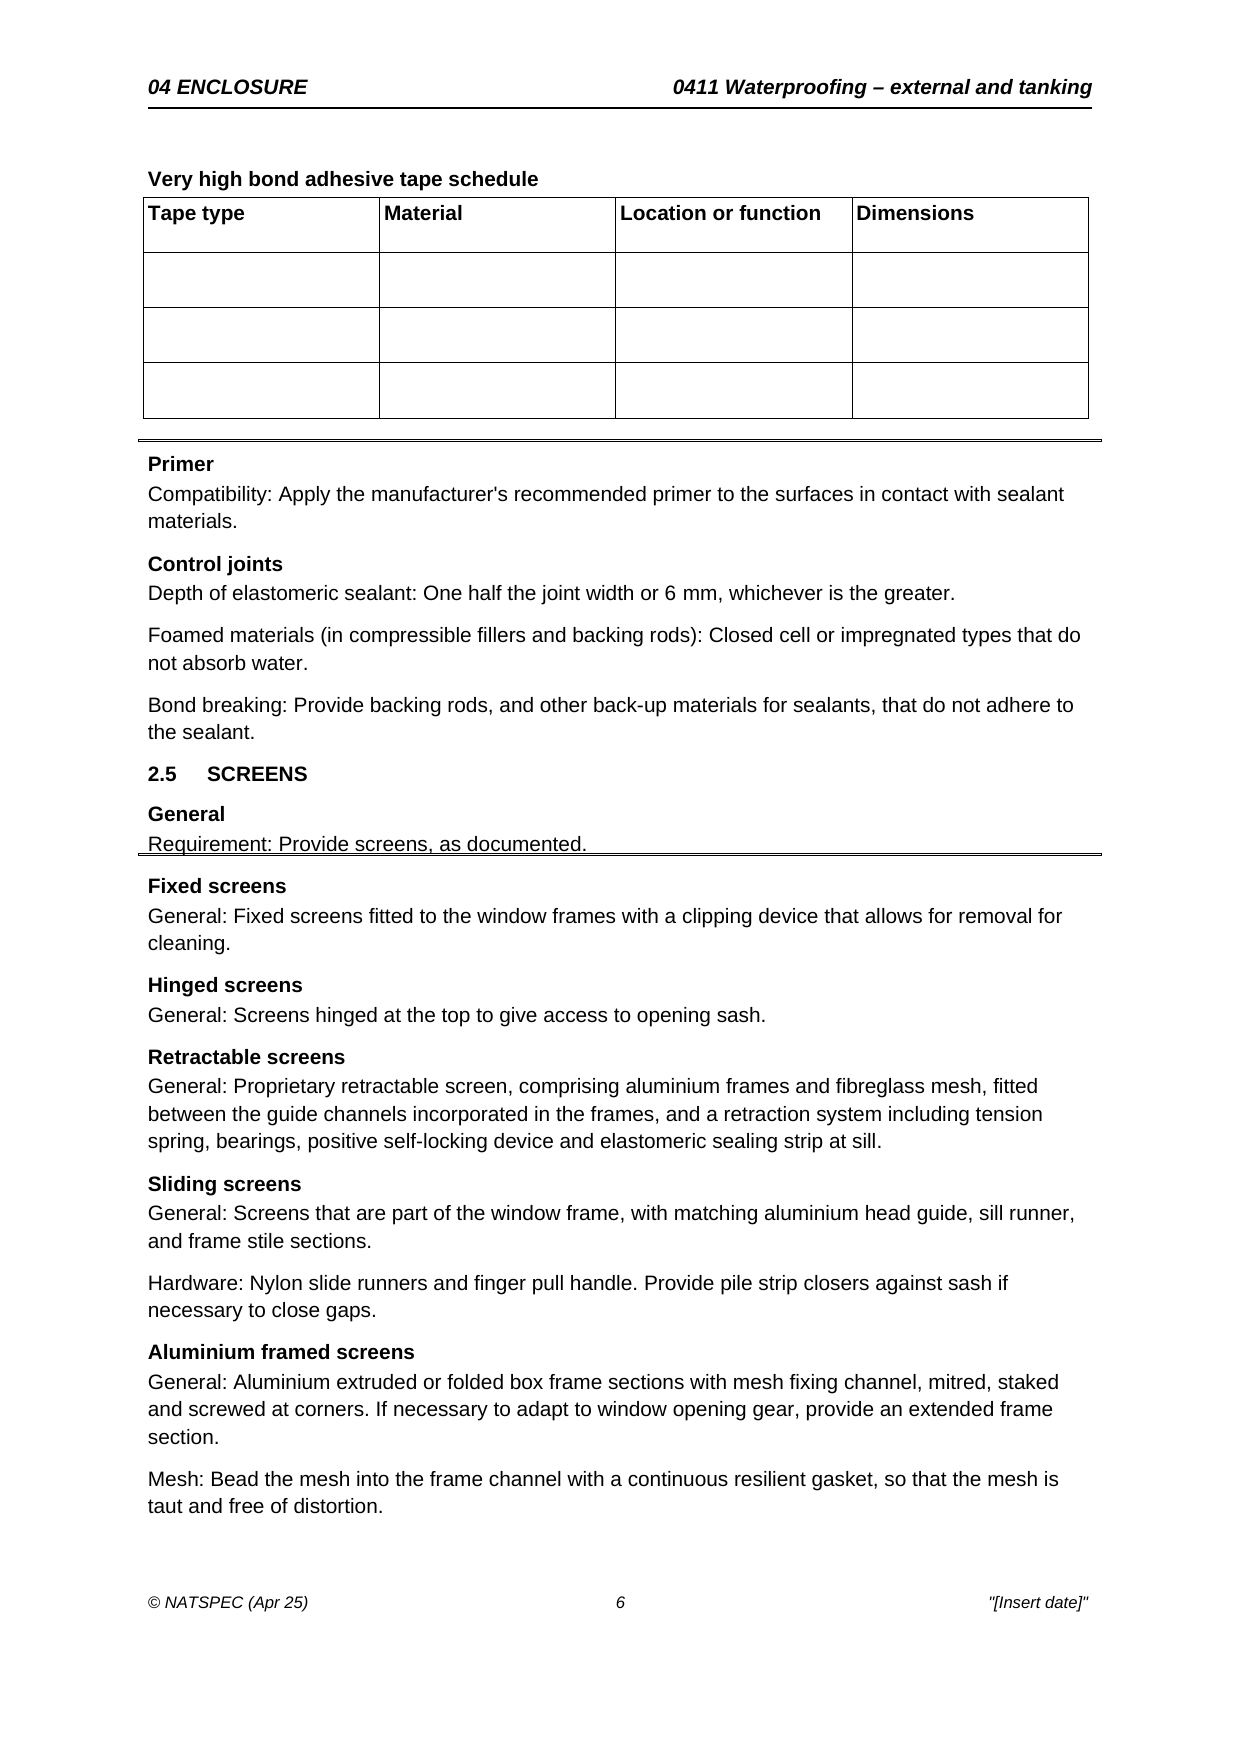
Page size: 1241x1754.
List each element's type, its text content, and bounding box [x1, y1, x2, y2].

text Depth of elastomeric sealant: One half the joint width or 6 mm, whichever is the greater. [148, 581, 1092, 605]
table_cell [853, 363, 1088, 417]
subtitle Hinged screens [148, 973, 1092, 997]
table_cell [616, 363, 852, 417]
text Requirement: Provide screens, as documented. [148, 832, 1092, 853]
subtitle SCREENS [148, 762, 1092, 786]
text General: Aluminium extruded or folded box frame sections with mesh fixing channel, mitred, staked and screwed at corners. If necessary to adapt to window opening gear, provide an extended frame section. [148, 1370, 1092, 1449]
text Hardware: Nylon slide runners and finger pull handle. Provide pile strip closers against sash if necessary to close gaps. [148, 1271, 1092, 1322]
subtitle General [148, 802, 1092, 826]
subtitle Control joints [148, 551, 1092, 575]
subtitle Retractable screens [148, 1045, 1092, 1069]
subtitle Fixed screens [148, 874, 1092, 898]
table_header Tape type [144, 198, 379, 252]
table_cell [380, 253, 615, 307]
table_cell [616, 253, 852, 307]
table_cell [380, 308, 615, 362]
table_cell [616, 308, 852, 362]
text General: Screens hinged at the top to give access to opening sash. [148, 1003, 1092, 1027]
subtitle Primer [148, 452, 1092, 476]
table_header Location or function [616, 198, 852, 252]
table_cell [144, 308, 379, 362]
text Foamed materials (in compressible fillers and backing rods): Closed cell or impregnated types that do not absorb water. [148, 623, 1092, 674]
text General: Proprietary retractable screen, comprising aluminium frames and fibreglass mesh, fitted between the guide channels incorporated in the frames, and a retraction system including tension spring, bearings, positive self-locking device and elastomeric sealing strip at sill. [148, 1074, 1092, 1153]
subtitle Very high bond adhesive tape schedule [148, 167, 1092, 191]
text Compatibility: Apply the manufacturer's recommended primer to the surfaces in contact with sealant materials. [148, 482, 1092, 533]
table_cell [853, 308, 1088, 362]
table_cell [144, 363, 379, 417]
subtitle Aluminium framed screens [148, 1340, 1092, 1364]
text General: Fixed screens fitted to the window frames with a clipping device that allows for removal for cleaning. [148, 903, 1092, 955]
table_cell [853, 253, 1088, 307]
subtitle Sliding screens [148, 1171, 1092, 1195]
text Mesh: Bead the mesh into the frame channel with a continuous resilient gasket, so that the mesh is taut and free of distortion. [148, 1467, 1092, 1518]
table_header Dimensions [853, 198, 1088, 252]
text Bond breaking: Provide backing rods, and other back-up materials for sealants, that do not adhere to the sealant. [148, 693, 1092, 744]
text General: Screens that are part of the window frame, with matching aluminium head guide, sill runner, and frame stile sections. [148, 1201, 1092, 1252]
table_header Material [380, 198, 615, 252]
table_cell [144, 253, 379, 307]
table_cell [380, 363, 615, 417]
